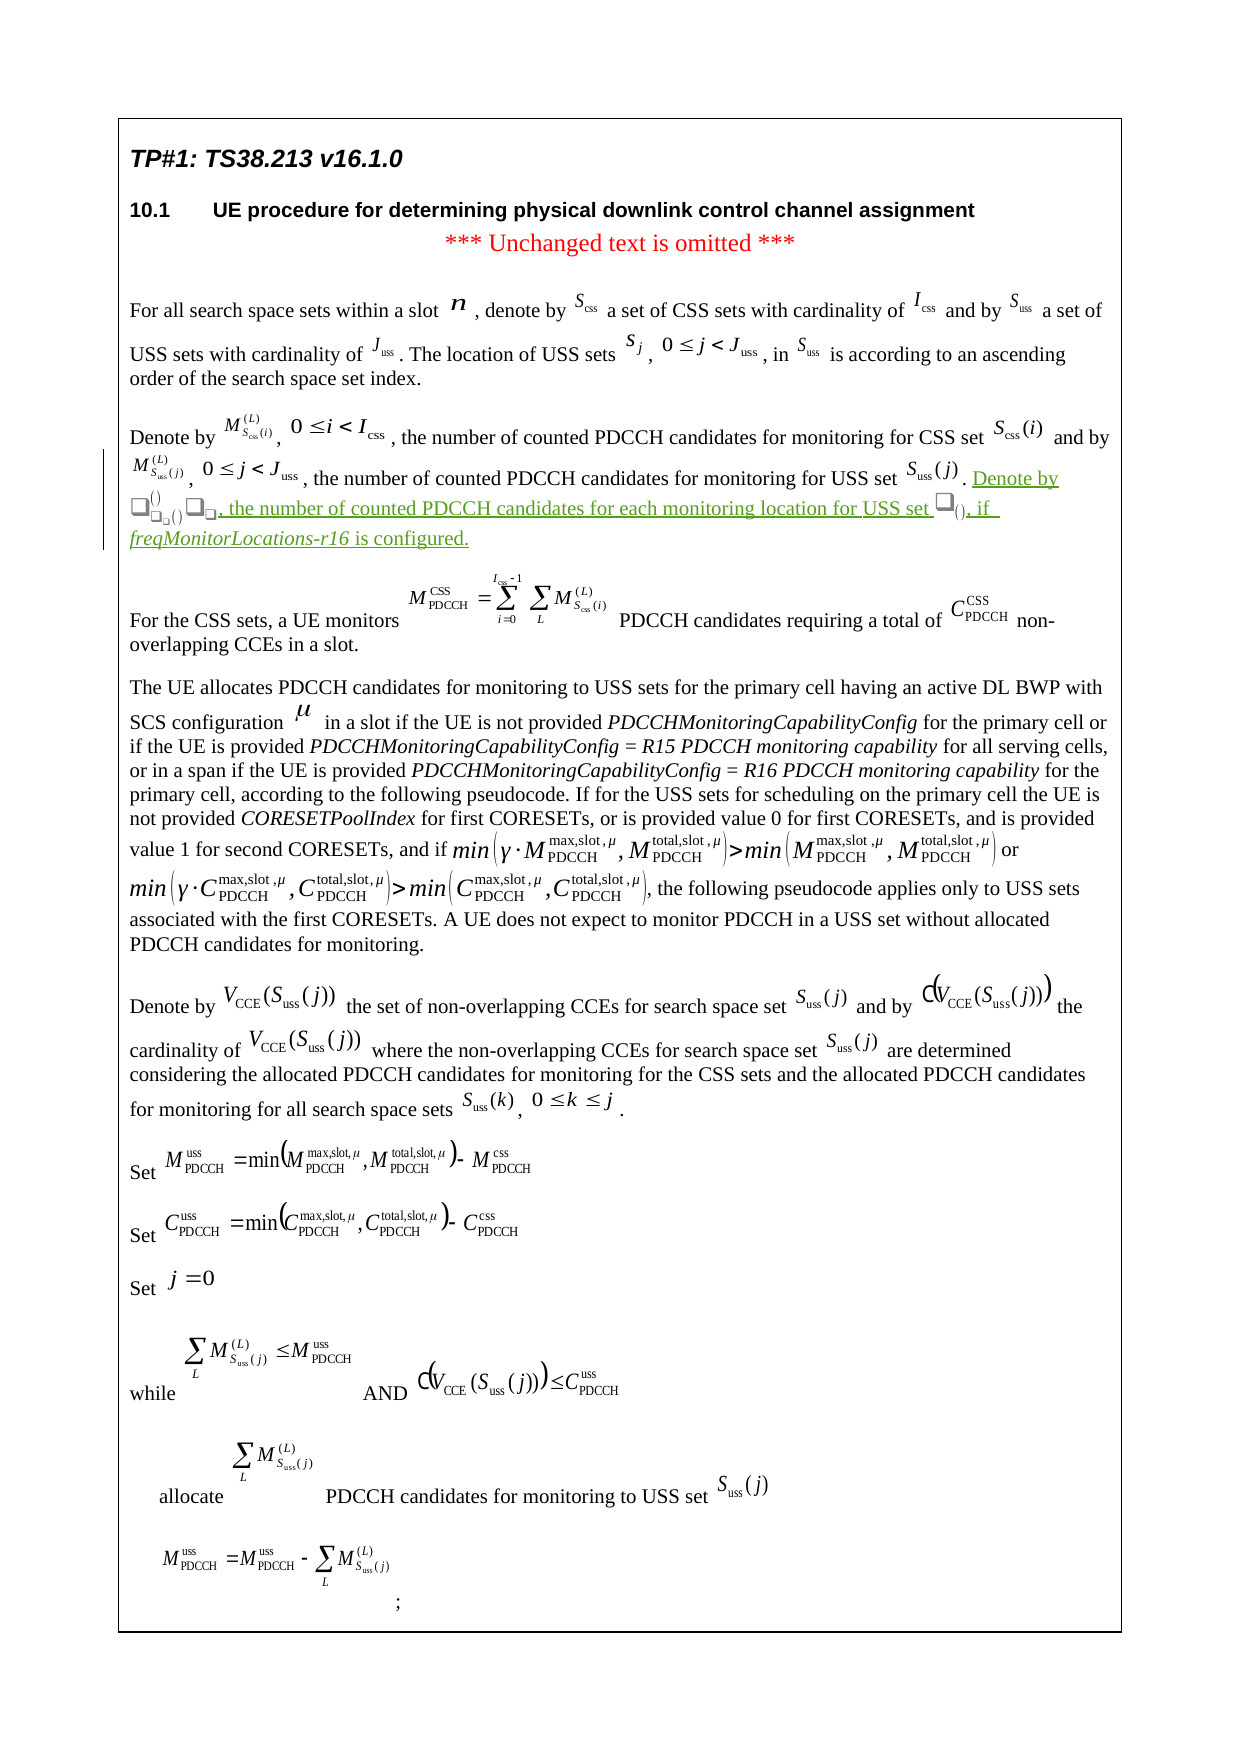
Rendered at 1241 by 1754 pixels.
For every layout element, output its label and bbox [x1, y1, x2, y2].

table_header [119, 119, 1121, 1631]
